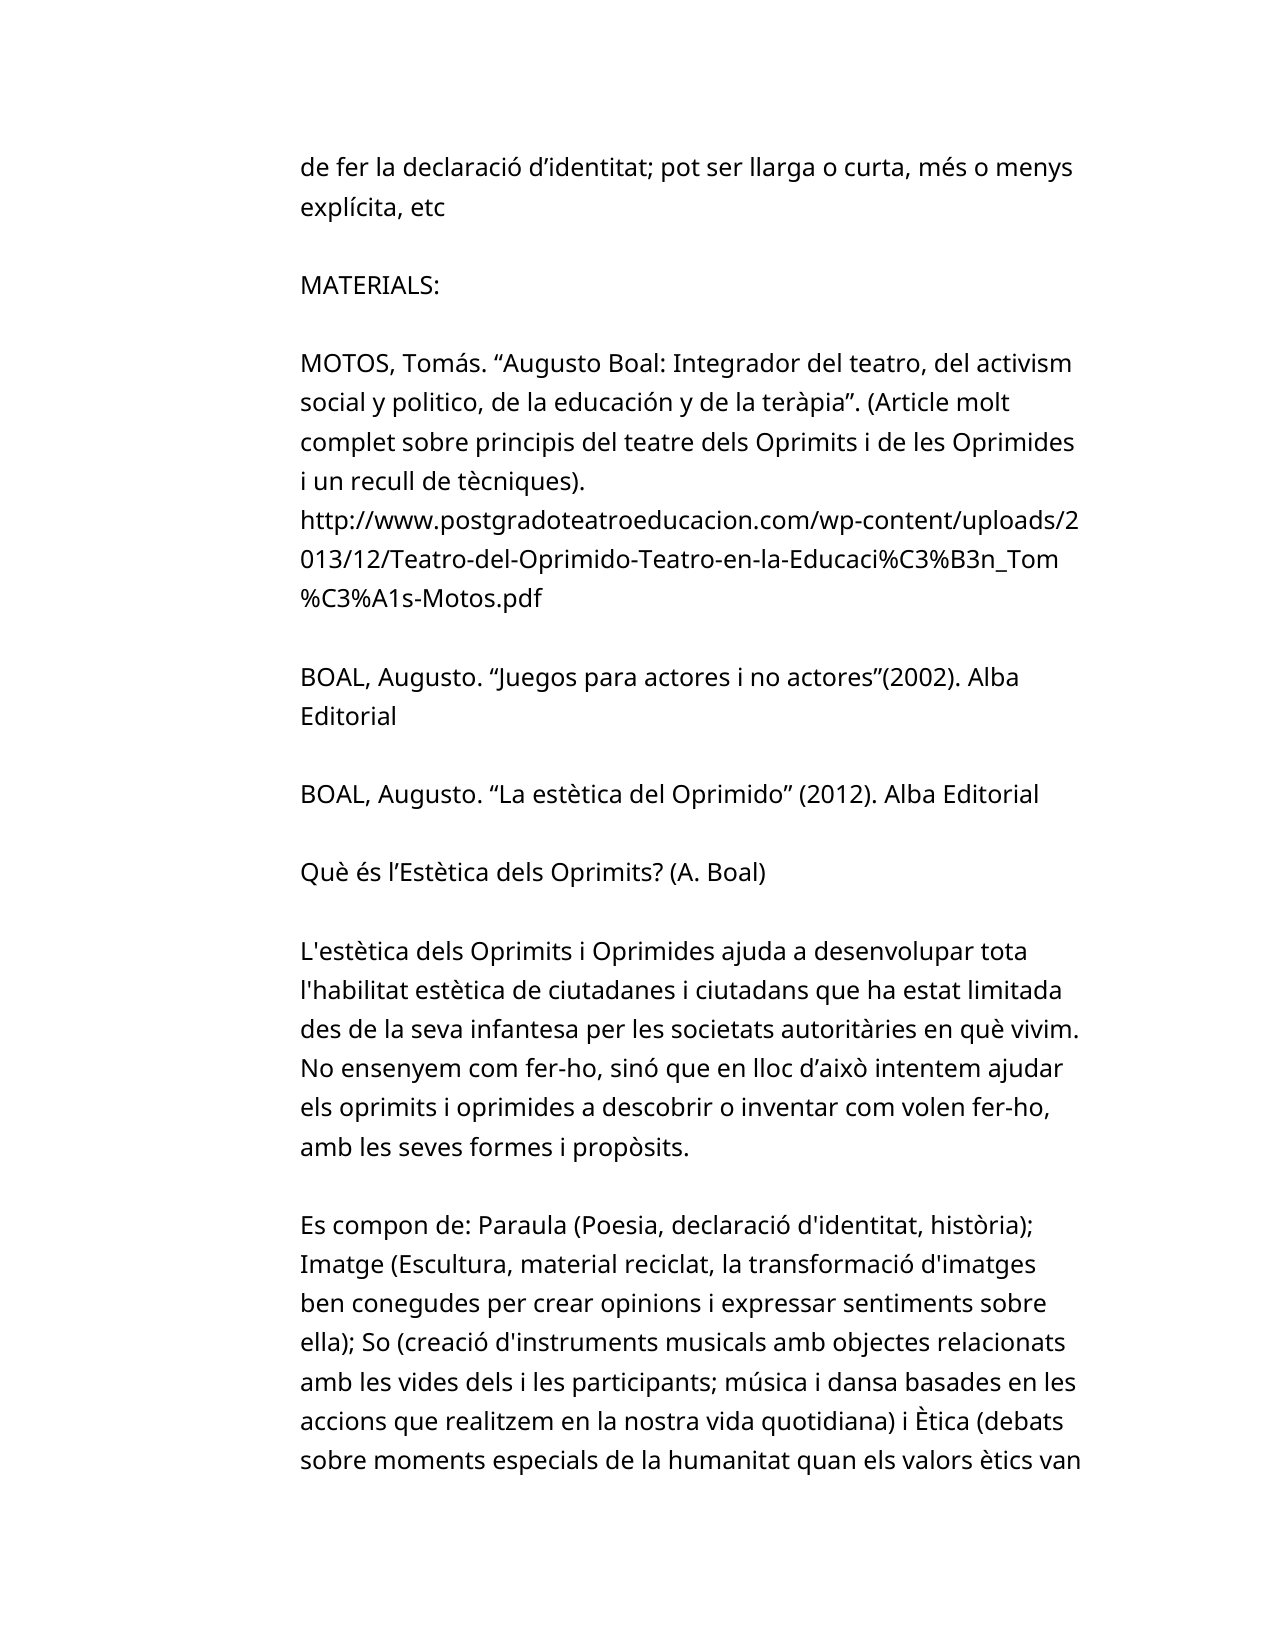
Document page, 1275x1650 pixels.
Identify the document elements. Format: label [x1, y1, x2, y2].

text [300, 150, 1087, 1477]
